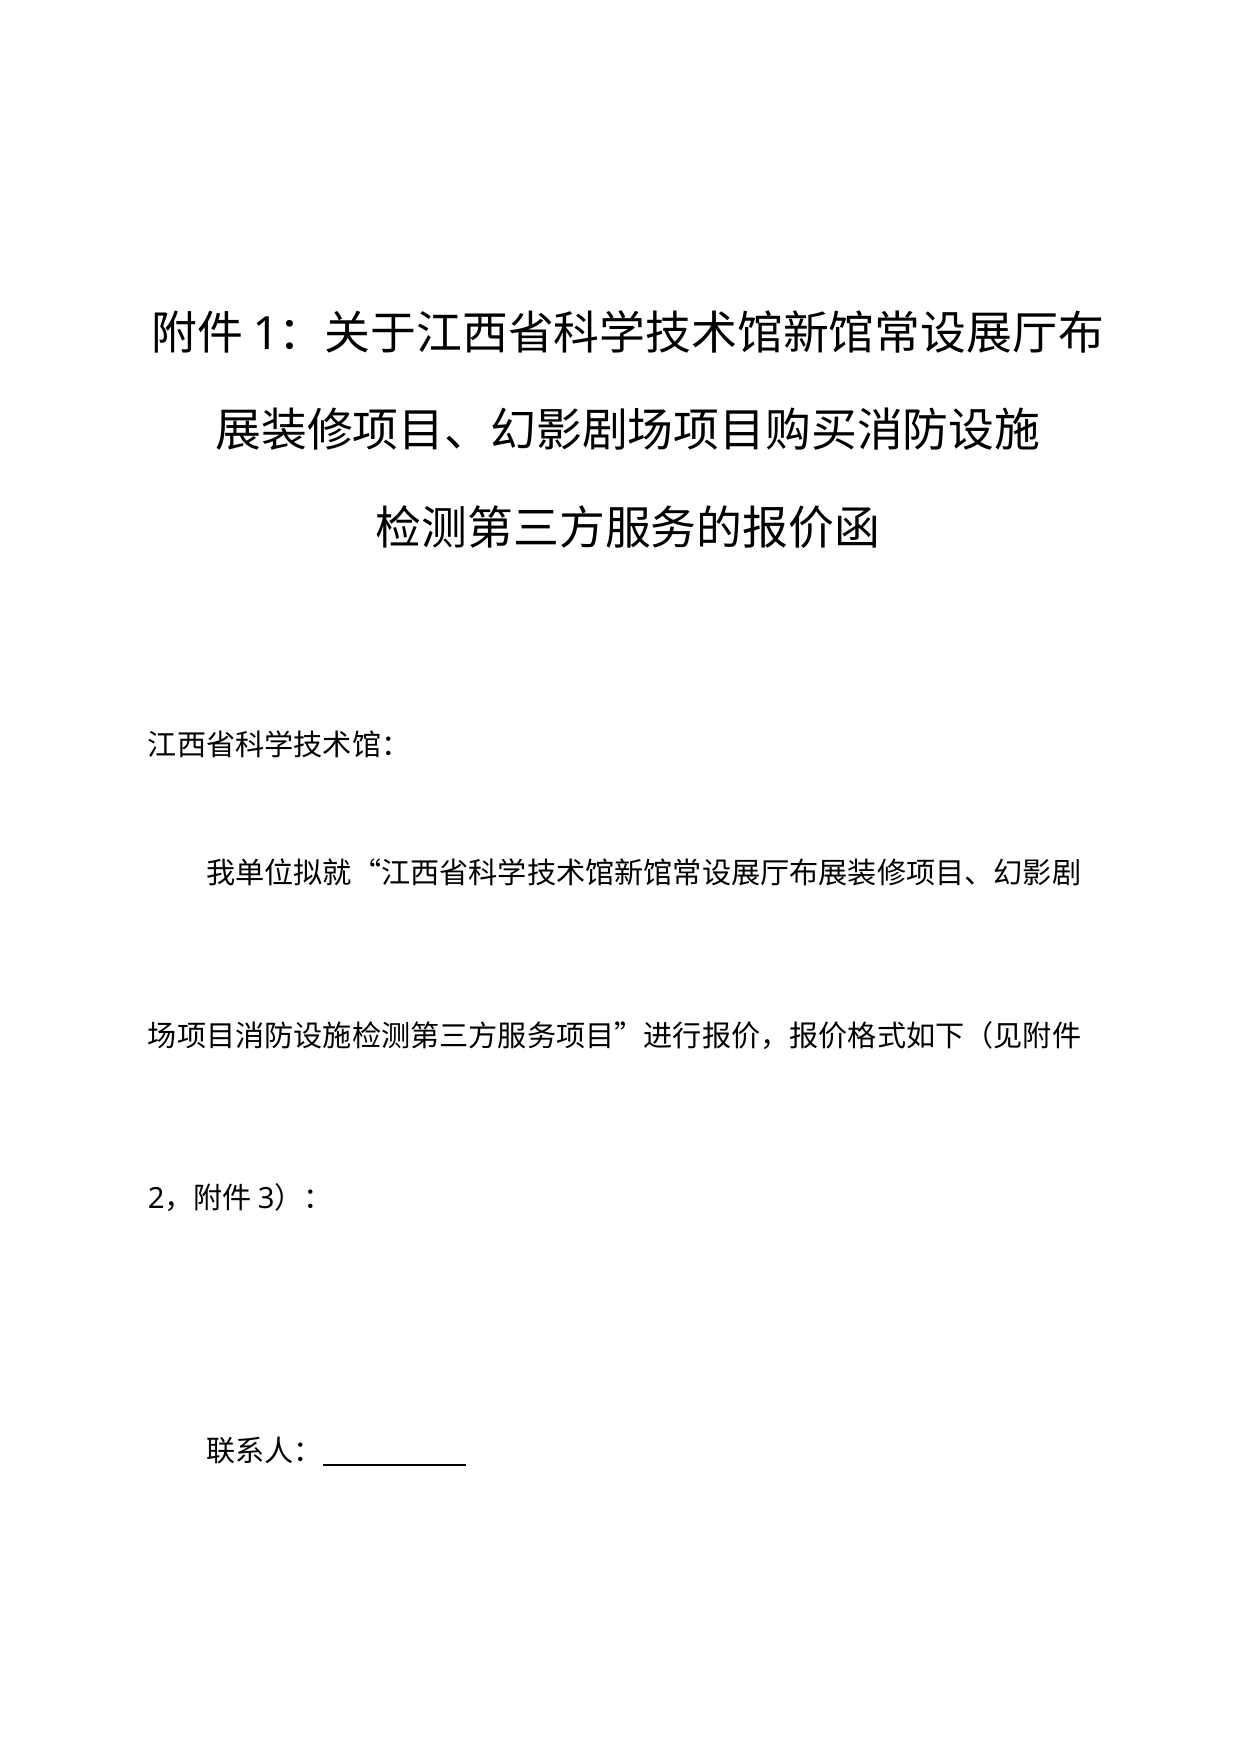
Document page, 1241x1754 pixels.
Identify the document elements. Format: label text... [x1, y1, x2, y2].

text 联系人： [148, 1417, 1107, 1482]
text 检测第三方服务的报价函 [148, 476, 1107, 573]
text 我单位拟就“江西省科学技术馆新馆常设展厅布展装修项目、幻影剧场项目消防设施检测第三方服务项目”进行报价，报价格式如下（见附件2，附件3）： [148, 839, 1107, 1229]
text 附件1：关于江西省科学技术馆新馆常设展厅布展装修项目、幻影剧场项目购买消防设施 [148, 281, 1107, 476]
text 江西省科学技术馆： [148, 710, 1107, 775]
